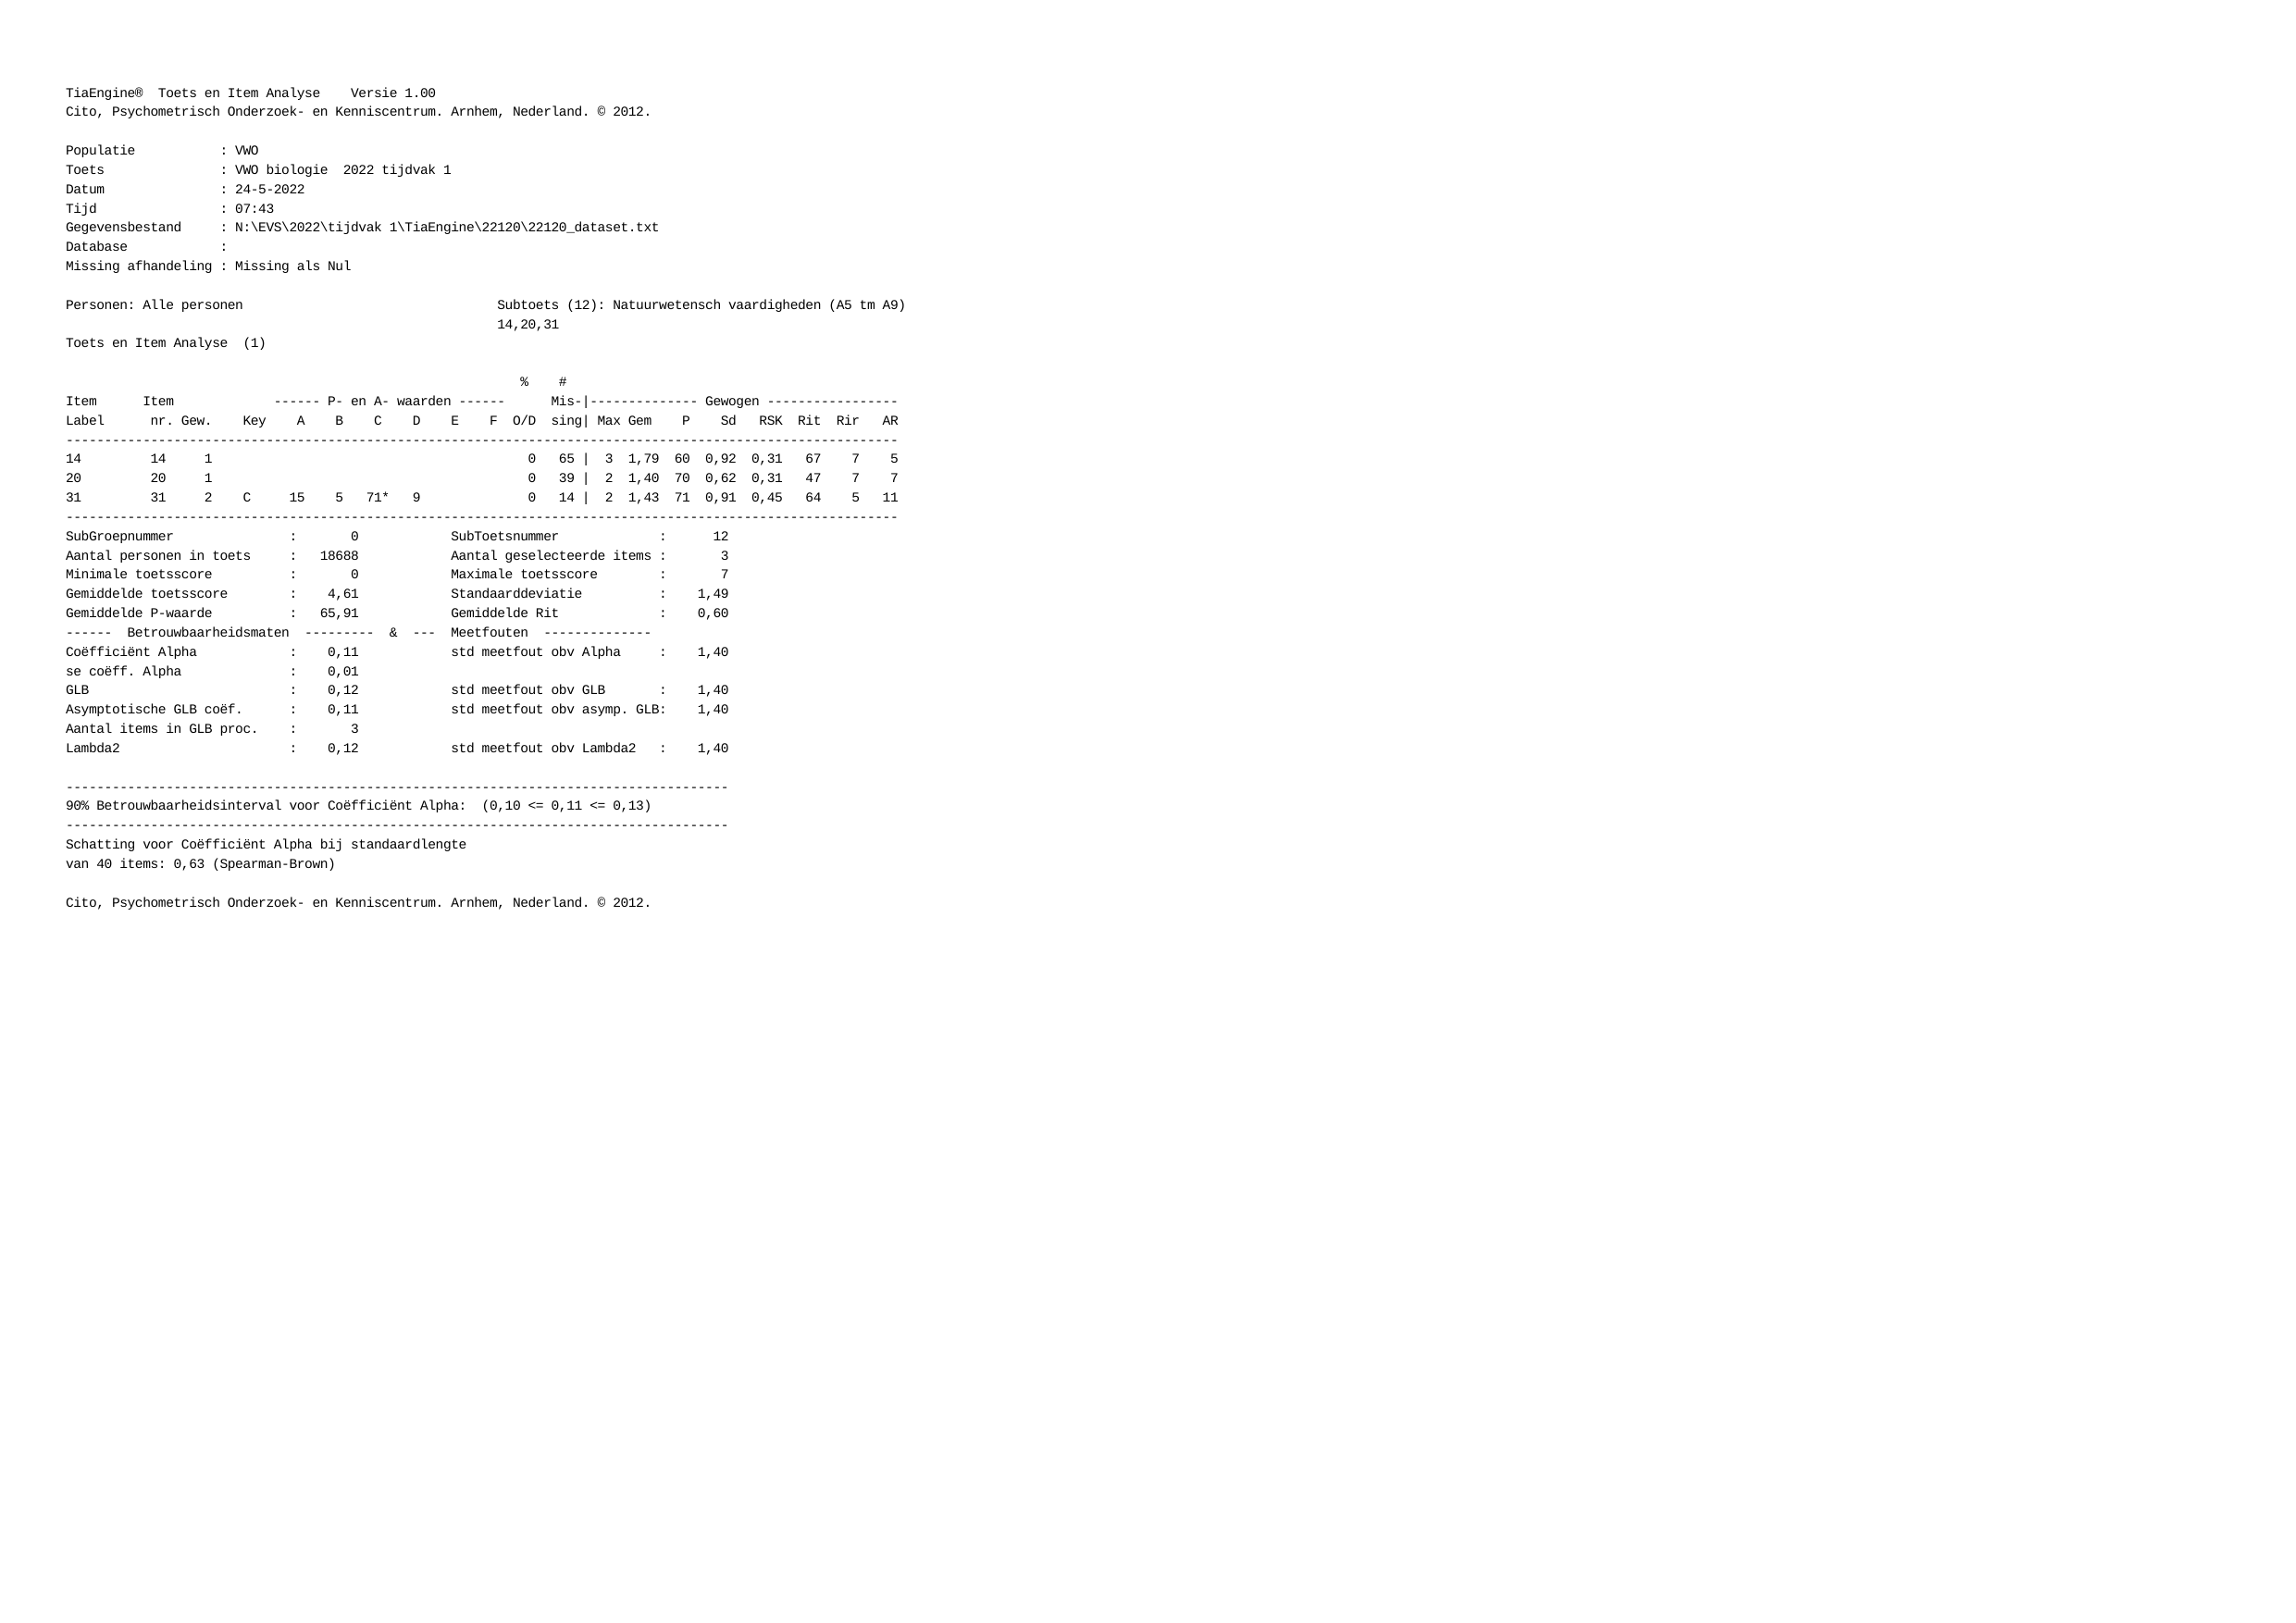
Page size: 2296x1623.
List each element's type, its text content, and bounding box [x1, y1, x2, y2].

text ------------------------------------------------------------------------------------------------------------ [66, 506, 2252, 526]
text Gemiddelde P-waarde : 65,91 Gemiddelde Rit : 0,60 [66, 602, 2252, 622]
text Item Item ------ P- en A- waarden ------ Mis-|-------------- Gewogen ----------------- [66, 390, 2252, 410]
text Aantal personen in toets : 18688 Aantal geselecteerde items : 3 [66, 544, 2252, 564]
text -------------------------------------------------------------------------------------- [66, 775, 2252, 795]
text Coëfficiënt Alpha : 0,11 std meetfout obv Alpha : 1,40 [66, 641, 2252, 660]
text 90% Betrouwbaarheidsinterval voor Coëfficiënt Alpha: (0,10 <= 0,11 <= 0,13) [66, 795, 2252, 814]
text Gemiddelde toetsscore : 4,61 Standaarddeviatie : 1,49 [66, 583, 2252, 602]
text Toets en Item Analyse (1) [66, 332, 2252, 352]
text Asymptotische GLB coëf. : 0,11 std meetfout obv asymp. GLB: 1,40 [66, 699, 2252, 718]
text ------------------------------------------------------------------------------------------------------------ [66, 428, 2252, 448]
text SubGroepnummer : 0 SubToetsnummer : 12 [66, 526, 2252, 544]
text Datum : 24-5-2022 [66, 179, 2252, 197]
text Tijd : 07:43 [66, 197, 2252, 217]
text Toets : VWO biologie 2022 tijdvak 1 [66, 159, 2252, 179]
text 31 31 2 C 15 5 71* 9 0 14 | 2 1,43 71 0,91 0,45 64 5 11 [66, 487, 2252, 506]
text Gegevensbestand : N:\EVS\2022\tijdvak 1\TiaEngine\22120\22120_dataset.txt [66, 217, 2252, 236]
text se coëff. Alpha : 0,01 [66, 660, 2252, 679]
text van 40 items: 0,63 (Spearman-Brown) [66, 853, 2252, 873]
text Schatting voor Coëfficiënt Alpha bij standaardlengte [66, 834, 2252, 853]
text 20 20 1 0 39 | 2 1,40 70 0,62 0,31 47 7 7 [66, 467, 2252, 487]
text Populatie : VWO [66, 140, 2252, 159]
text ------ Betrouwbaarheidsmaten --------- & --- Meetfouten -------------- [66, 622, 2252, 641]
text Aantal items in GLB proc. : 3 [66, 718, 2252, 737]
text Missing afhandeling : Missing als Nul [66, 255, 2252, 275]
text Label nr. Gew. Key A B C D E F O/D sing| Max Gem P Sd RSK Rit Rir AR [66, 410, 2252, 428]
text GLB : 0,12 std meetfout obv GLB : 1,40 [66, 679, 2252, 699]
text Lambda2 : 0,12 std meetfout obv Lambda2 : 1,40 [66, 737, 2252, 757]
text -------------------------------------------------------------------------------------- [66, 814, 2252, 834]
text Cito, Psychometrisch Onderzoek- en Kenniscentrum. Arnhem, Nederland. © 2012. [66, 101, 2252, 120]
text Database : [66, 236, 2252, 255]
text TiaEngine® Toets en Item Analyse Versie 1.00 [66, 81, 2252, 101]
text Cito, Psychometrisch Onderzoek- en Kenniscentrum. Arnhem, Nederland. © 2012. [66, 891, 2252, 911]
text 14,20,31 [66, 313, 2252, 332]
text % # [66, 371, 2252, 390]
text 14 14 1 0 65 | 3 1,79 60 0,92 0,31 67 7 5 [66, 448, 2252, 467]
text Personen: Alle personen Subtoets (12): Natuurwetensch vaardigheden (A5 tm A9) [66, 294, 2252, 313]
text Minimale toetsscore : 0 Maximale toetsscore : 7 [66, 564, 2252, 583]
